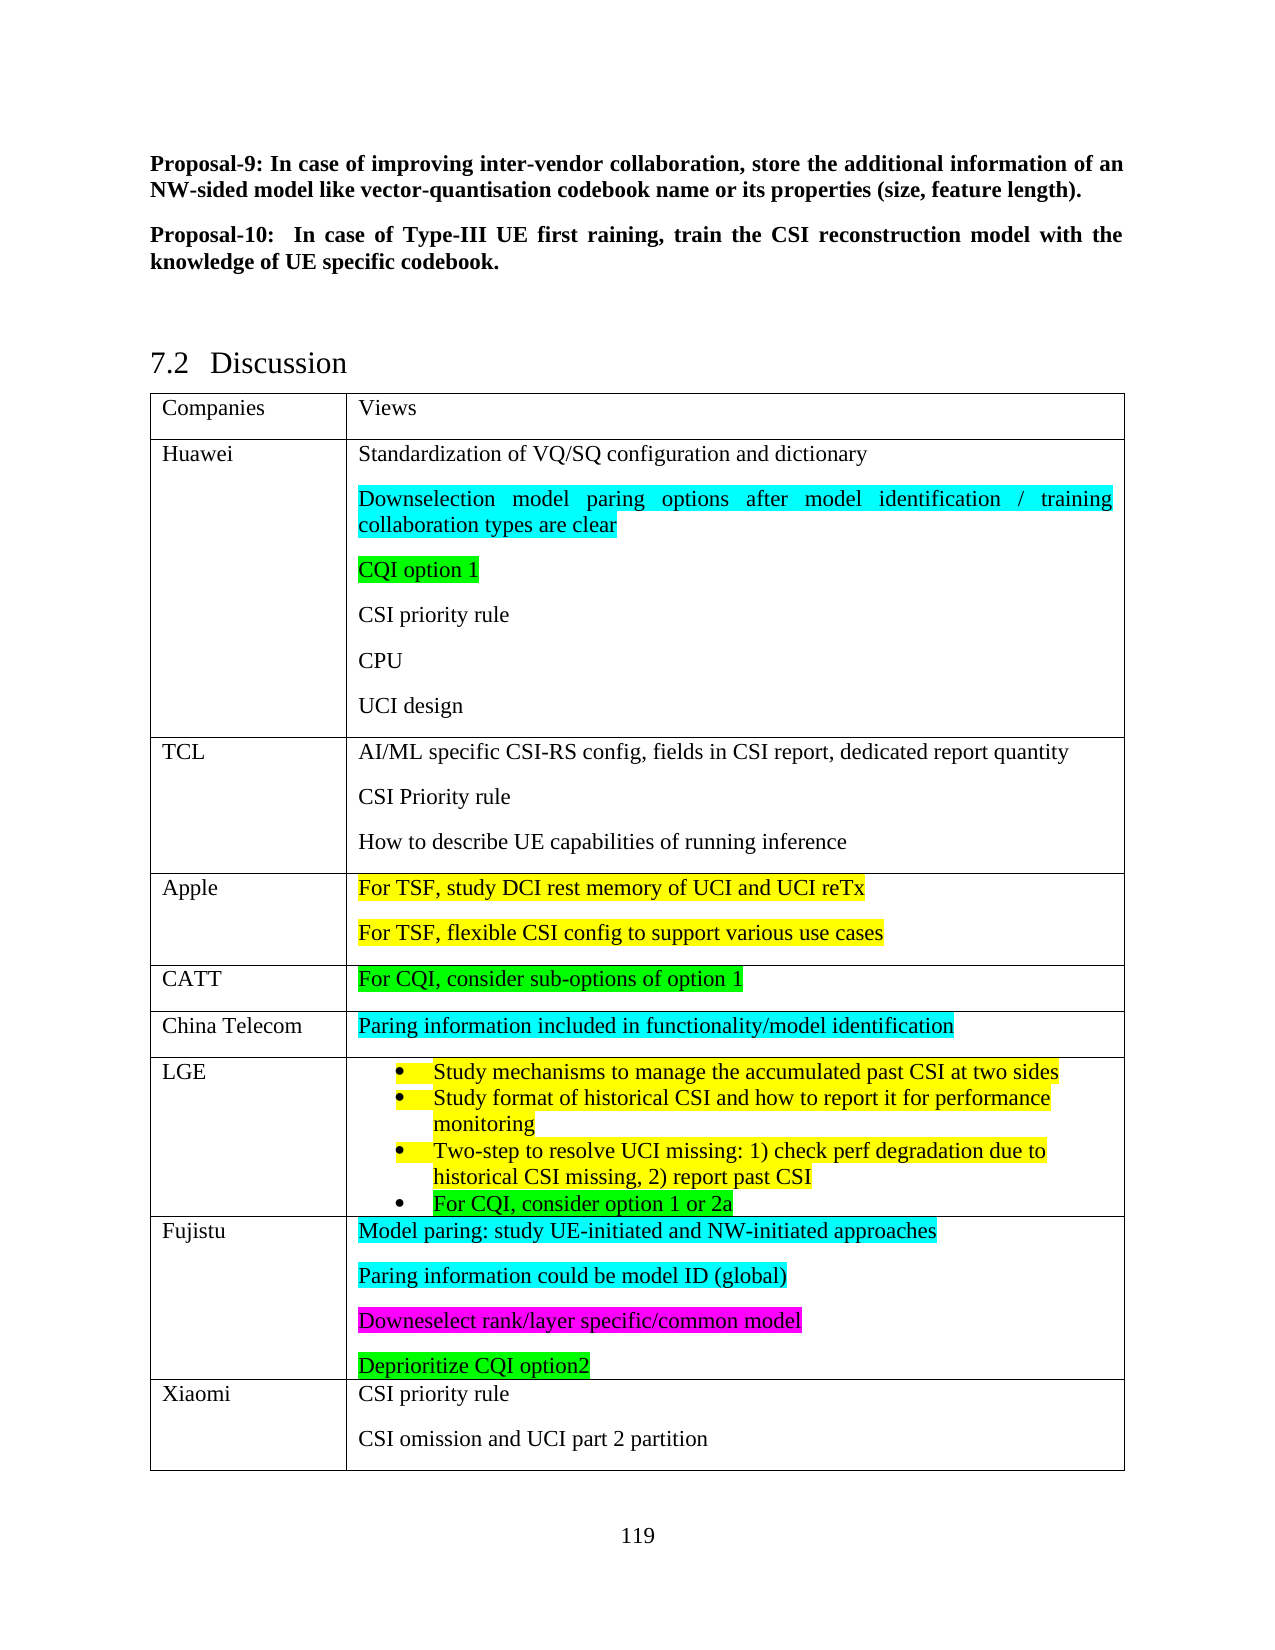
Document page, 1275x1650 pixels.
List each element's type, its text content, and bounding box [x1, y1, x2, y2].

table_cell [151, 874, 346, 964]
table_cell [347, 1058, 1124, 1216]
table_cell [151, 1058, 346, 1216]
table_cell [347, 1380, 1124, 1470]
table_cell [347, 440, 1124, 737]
text Proposal-9: In case of improving inter-vendor collaboration, store the additional information of an NW-sided model like vector-quantisation codebook name or its properties (size, feature length). [150, 150, 1125, 203]
text Proposal-10: In case of Type-III UE first raining, train the CSI reconstruction model with the knowledge of UE specific codebook. [150, 221, 1125, 274]
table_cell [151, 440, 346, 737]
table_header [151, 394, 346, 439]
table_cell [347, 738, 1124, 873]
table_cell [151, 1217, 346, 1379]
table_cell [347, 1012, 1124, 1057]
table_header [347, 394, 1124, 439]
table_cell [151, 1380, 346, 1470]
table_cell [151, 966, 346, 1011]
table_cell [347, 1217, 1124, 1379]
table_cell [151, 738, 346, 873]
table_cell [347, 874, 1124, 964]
subtitle Discussion [150, 344, 1125, 380]
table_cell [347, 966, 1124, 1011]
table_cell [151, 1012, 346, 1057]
